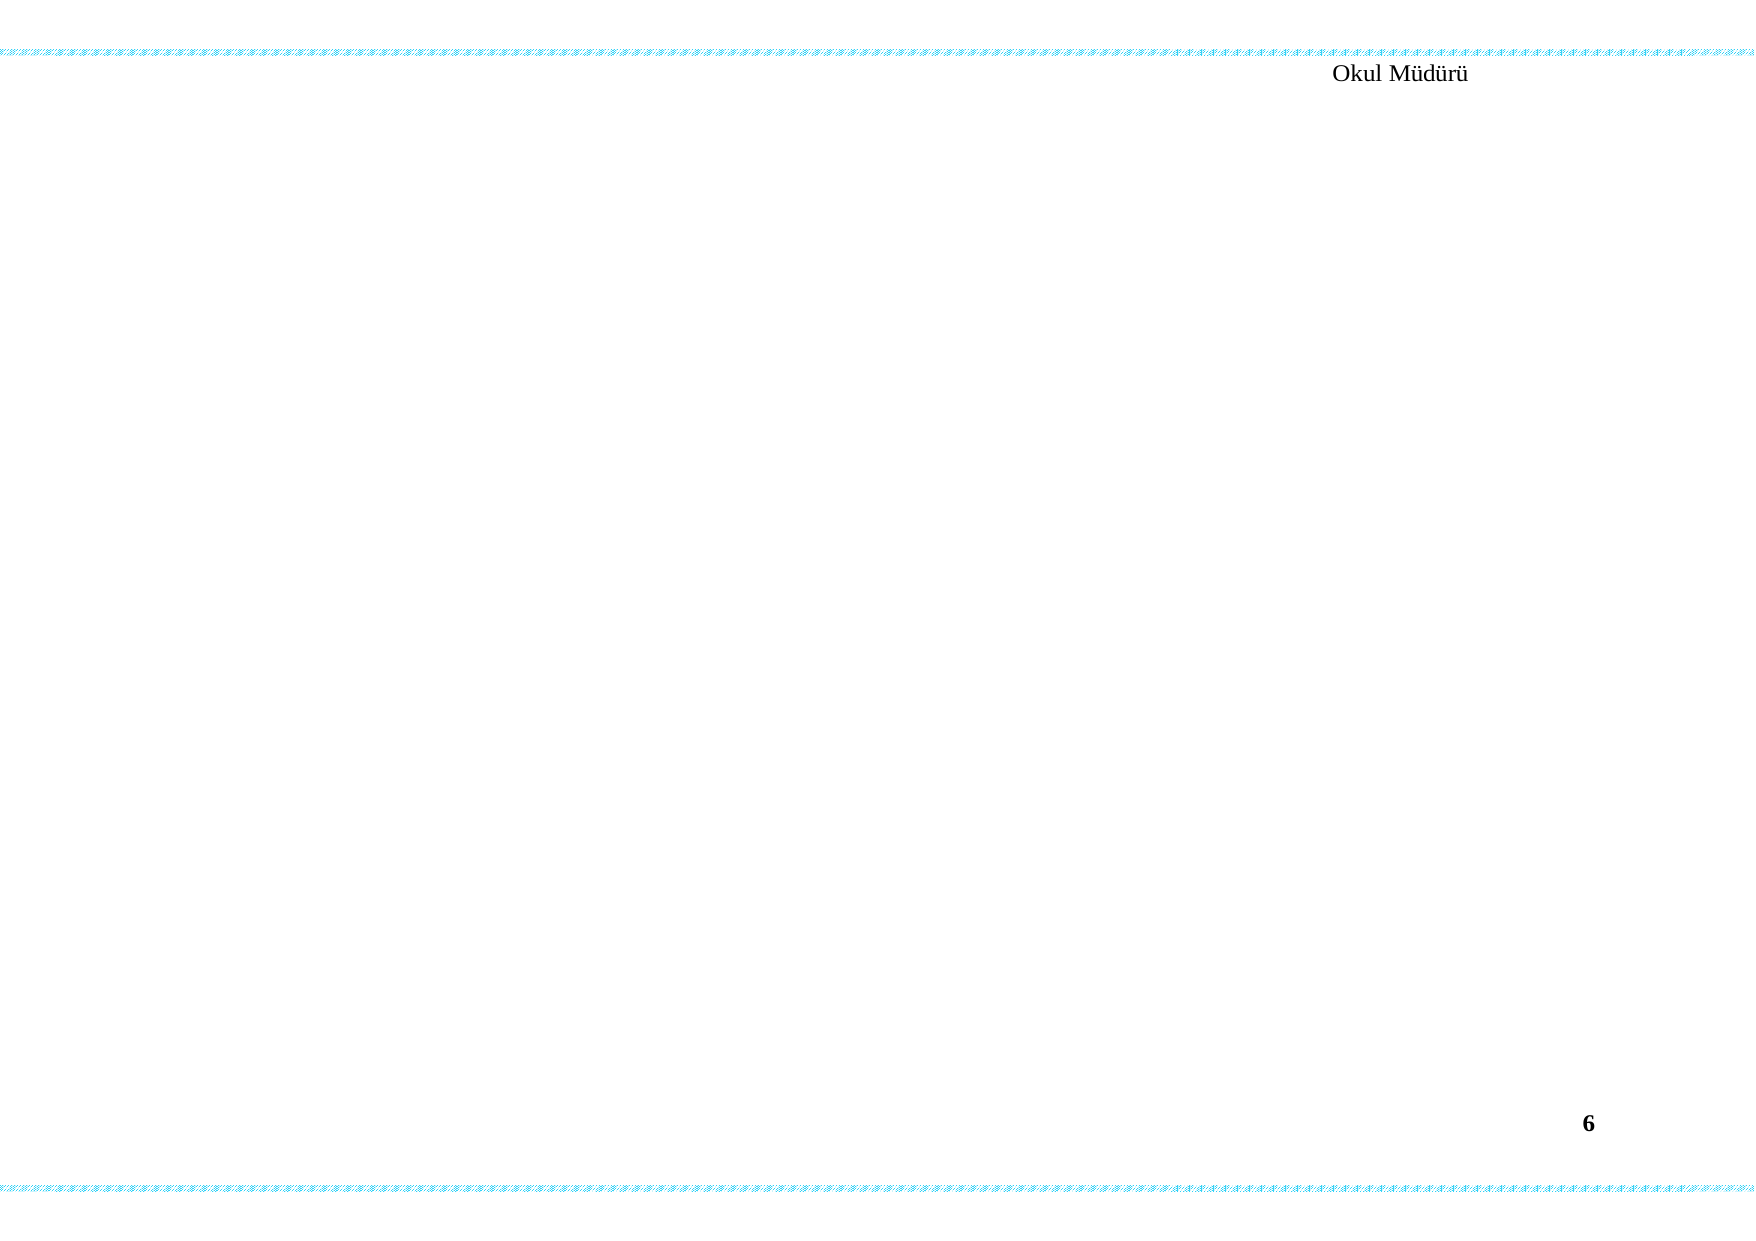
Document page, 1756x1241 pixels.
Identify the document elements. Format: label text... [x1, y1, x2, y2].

text Okul Müdürü [1122, 59, 1678, 86]
picture [0, 1185, 1755, 1192]
picture [0, 49, 1755, 56]
